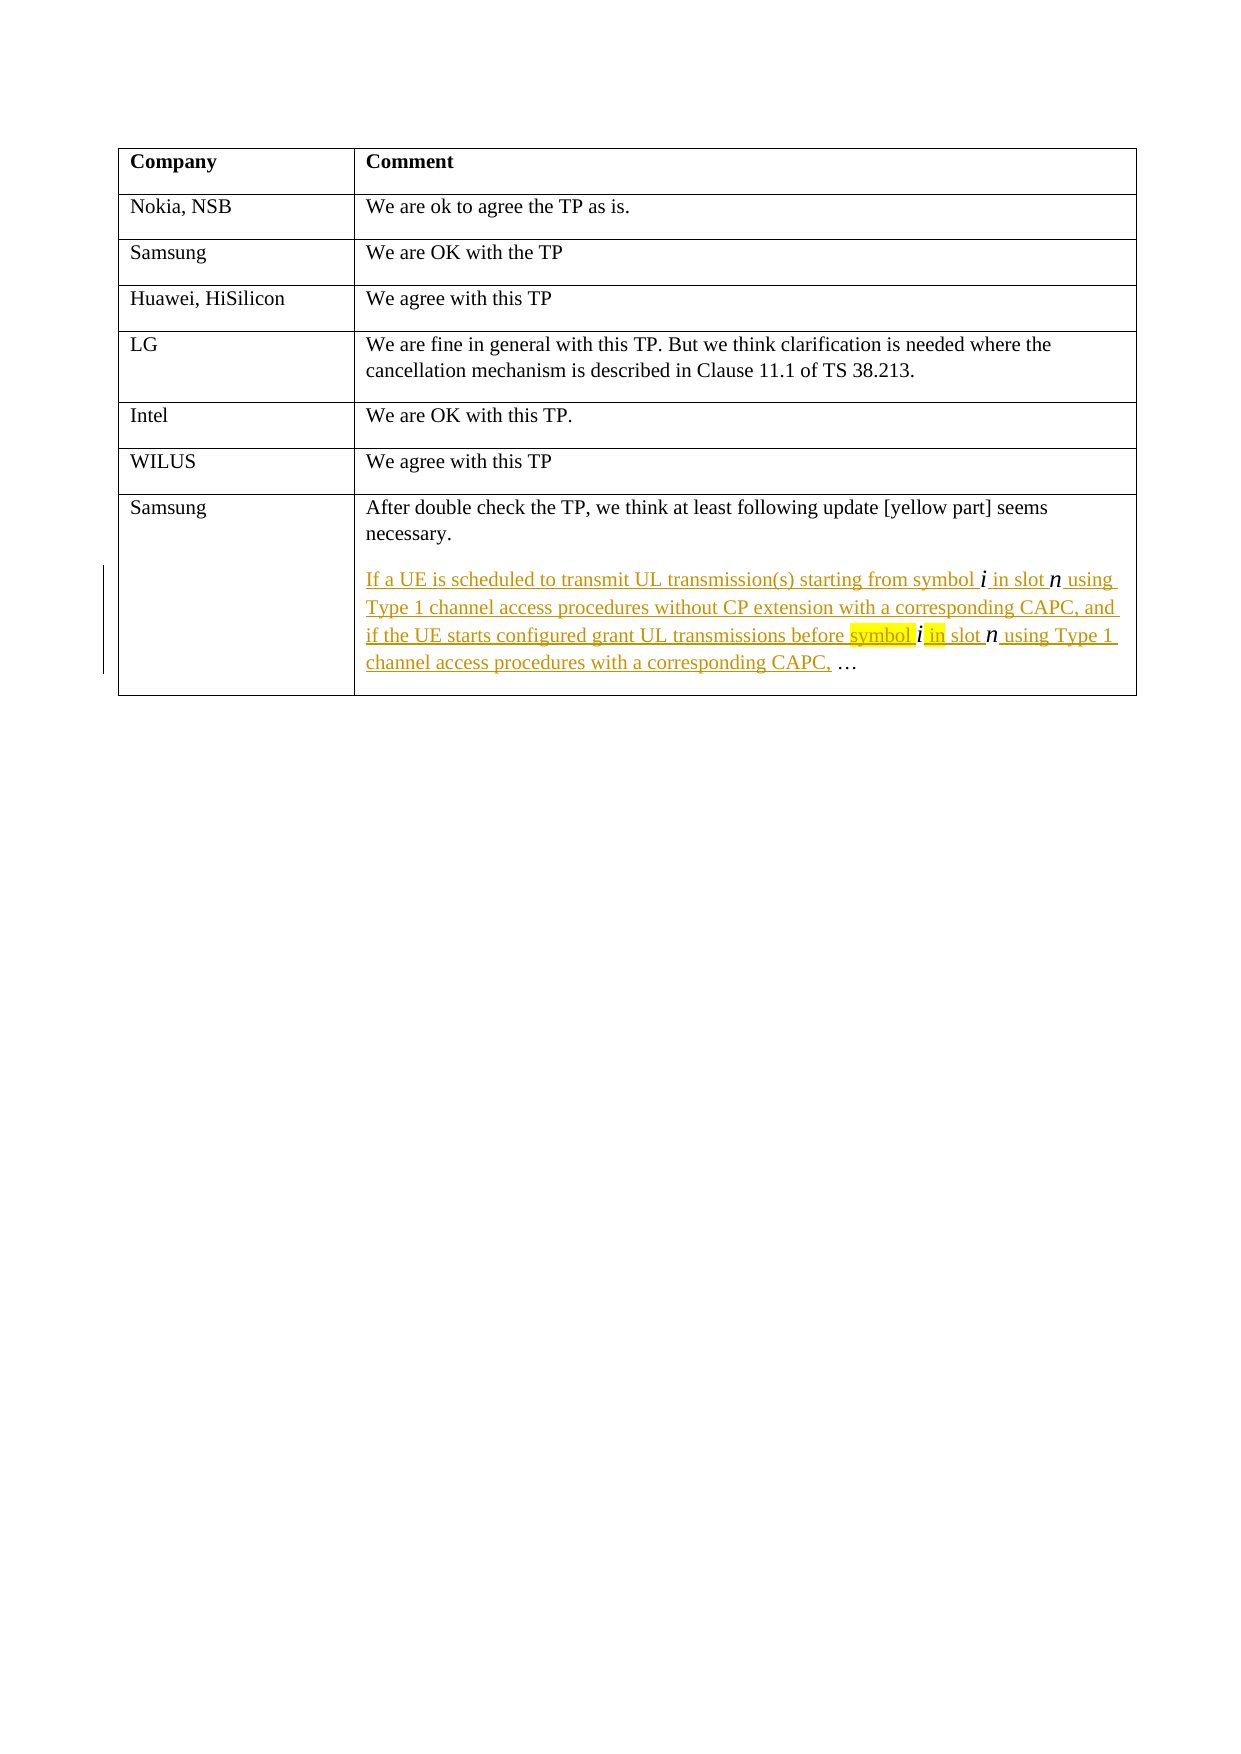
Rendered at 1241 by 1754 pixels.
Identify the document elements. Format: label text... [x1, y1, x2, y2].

table_cell We agree with this TP [355, 449, 1136, 494]
table_header Comment [355, 149, 1136, 193]
table_cell Samsung [119, 240, 354, 285]
table_cell Huawei, HiSilicon [119, 286, 354, 331]
table_cell Samsung [119, 495, 354, 695]
table_cell We are OK with the TP [355, 240, 1136, 285]
table_cell After double check the TP, we think at least following update [yellow part] seems necessary. … [355, 495, 1136, 695]
table_cell Nokia, NSB [119, 195, 354, 239]
table_cell We are OK with this TP. [355, 403, 1136, 448]
table_cell We are ok to agree the TP as is. [355, 195, 1136, 239]
table_cell WILUS [119, 449, 354, 494]
table_header Company [119, 149, 354, 193]
table_cell LG [119, 332, 354, 402]
table_cell We are fine in general with this TP. But we think clarification is needed where the cancellation mechanism is described in Clause 11.1 of TS 38.213. [355, 332, 1136, 402]
table_cell We agree with this TP [355, 286, 1136, 331]
table_cell Intel [119, 403, 354, 448]
